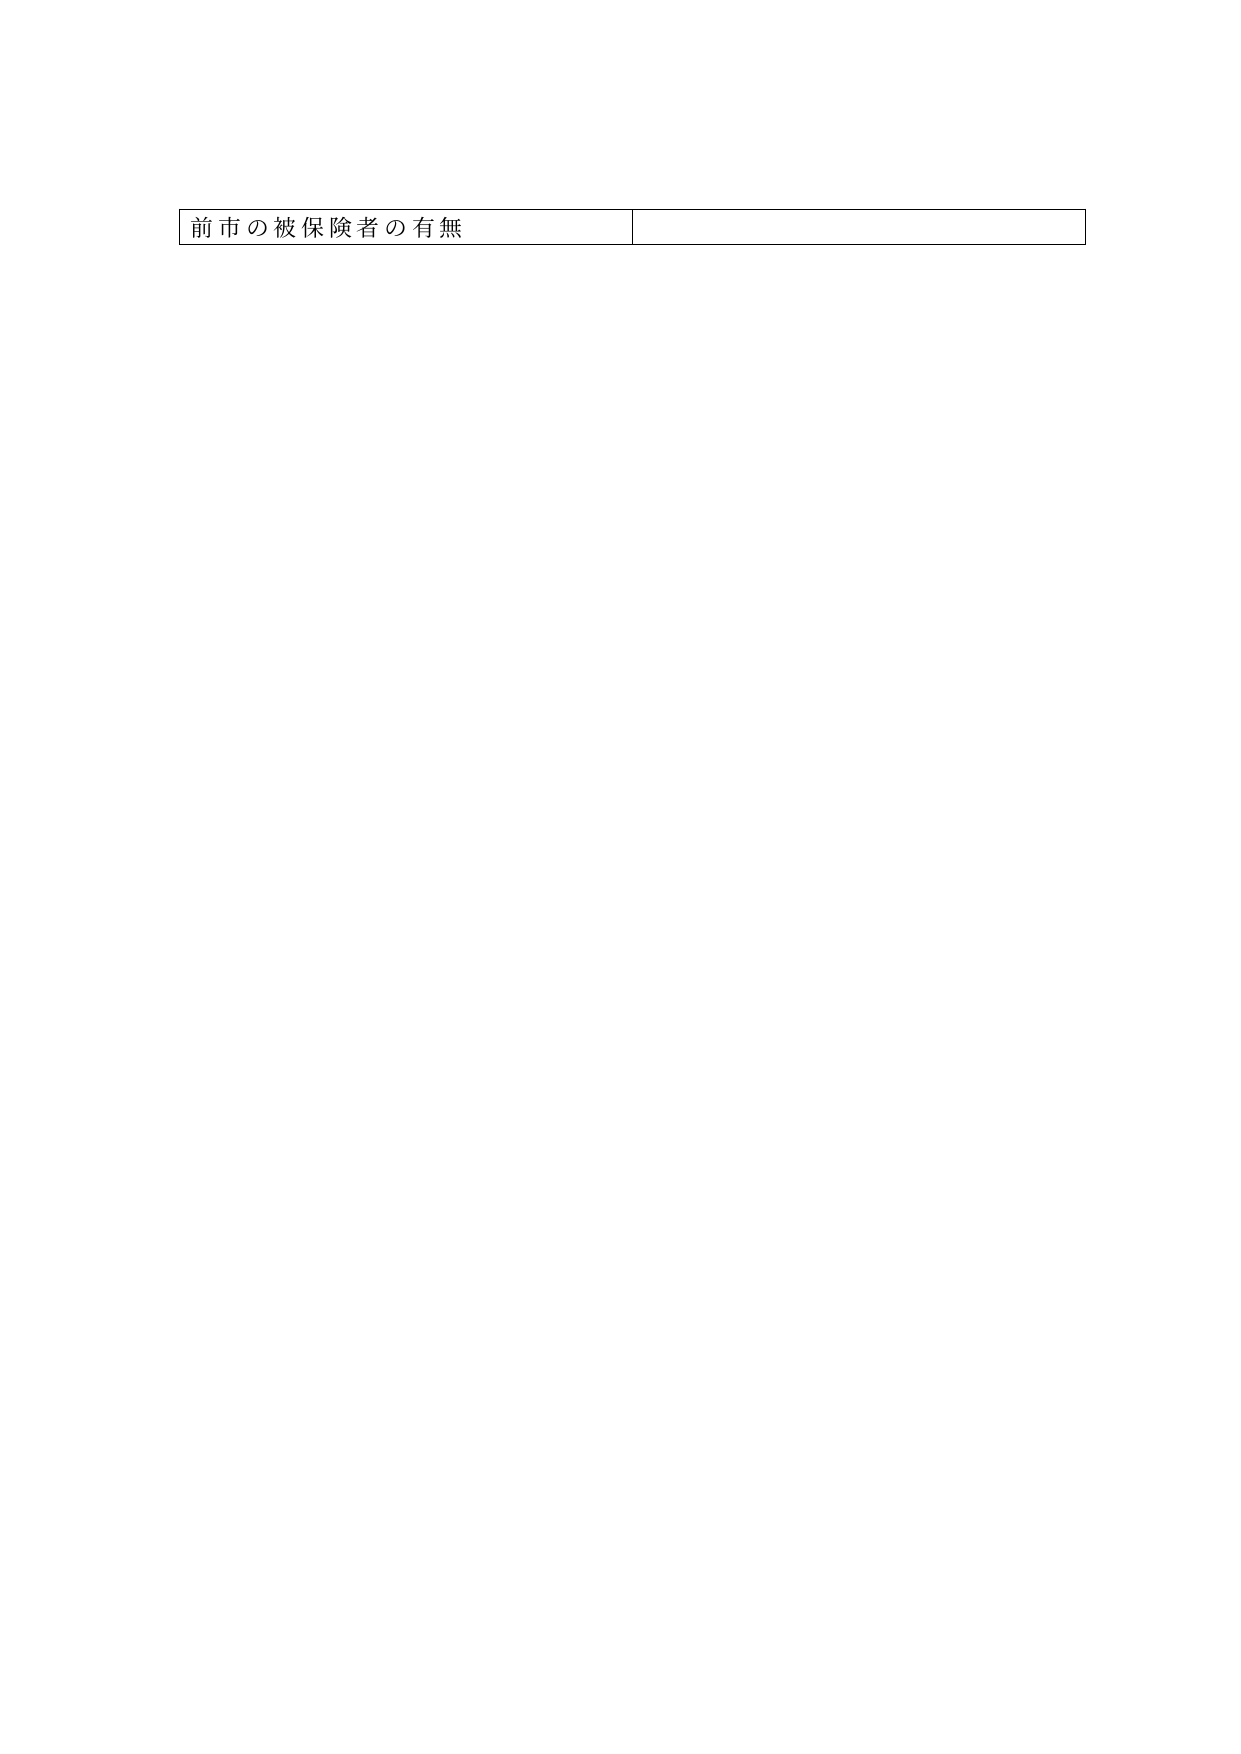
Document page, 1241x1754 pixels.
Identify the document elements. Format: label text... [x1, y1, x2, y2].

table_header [180, 210, 632, 244]
table_header 有（ 名） ・ 無 [633, 210, 1085, 244]
